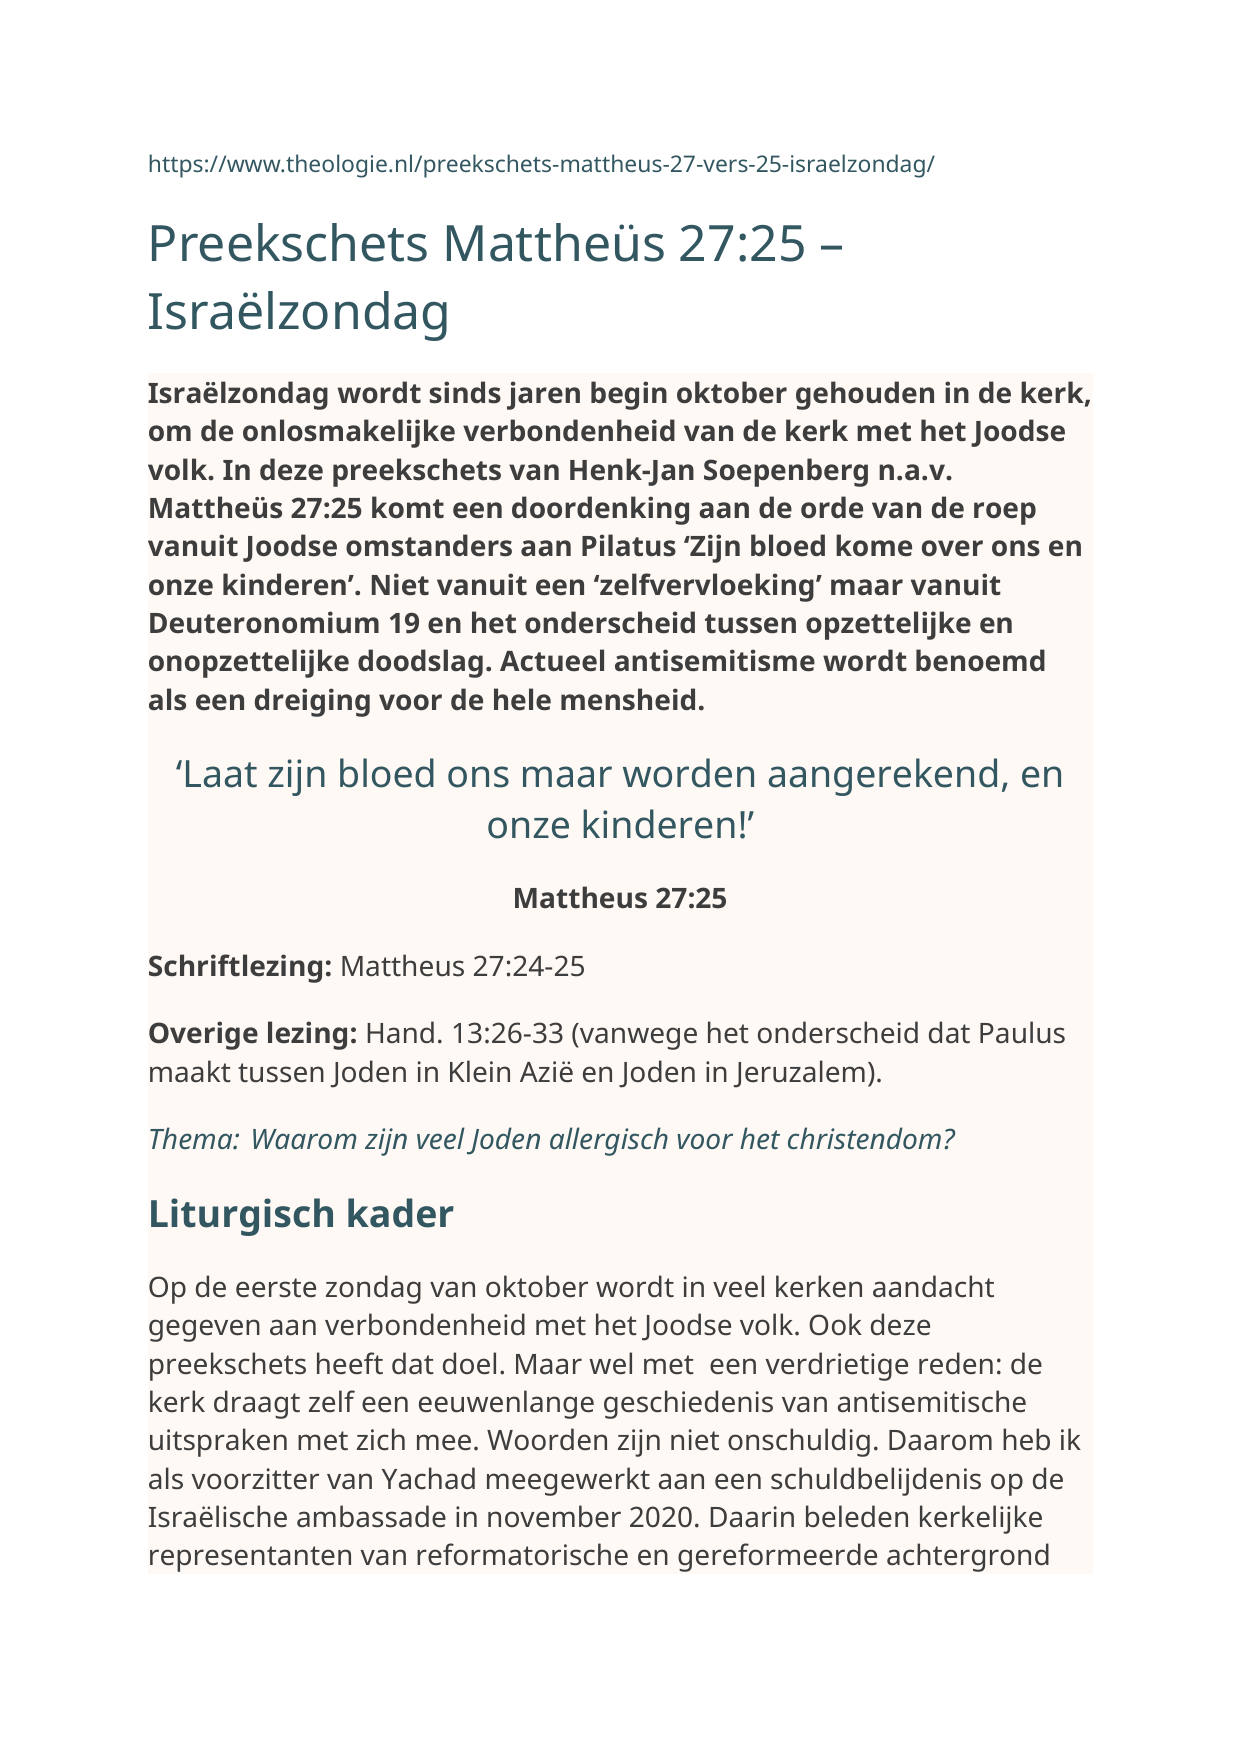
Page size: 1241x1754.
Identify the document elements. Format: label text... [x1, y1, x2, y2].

text ‘Laat zijn bloed ons maar worden aangerekend, en onze kinderen!’ [148, 748, 1093, 850]
text Overige lezing: Hand. 13:26-33 (vanwege het onderscheid dat Paulus maakt tussen Joden in Klein Azië en Joden in Jeruzalem). [148, 1014, 1093, 1091]
text Liturgisch kader [148, 1187, 1093, 1238]
text Mattheus 27:25 [148, 879, 1093, 917]
text https://www.theologie.nl/preekschets-mattheus-27-vers-25-israelzondag/ [148, 148, 1093, 179]
text Schriftlezing: Mattheus 27:24-25 [148, 946, 1093, 985]
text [148, 1267, 1093, 1574]
text Thema: Waarom zijn veel Joden allergisch voor het christendom? [148, 1120, 1093, 1158]
text Israëlzondag wordt sinds jaren begin oktober gehouden in de kerk, om de onlosmakelijke verbondenheid van de kerk met het Joodse volk. In deze preekschets van Henk-Jan Soepenberg n.a.v. Mattheüs 27:25 komt een doordenking aan de orde van de roep vanuit Joodse omstanders aan Pilatus ‘Zijn bloed kome over ons en onze kinderen’. Niet vanuit een ‘zelfvervloeking’ maar vanuit Deuteronomium 19 en het onderscheid tussen opzettelijke en onopzettelijke doodslag. Actueel antisemitisme wordt benoemd als een dreiging voor de hele mensheid. [148, 373, 1093, 718]
text Preekschets Mattheüs 27:25 – Israëlzondag [148, 208, 1093, 344]
